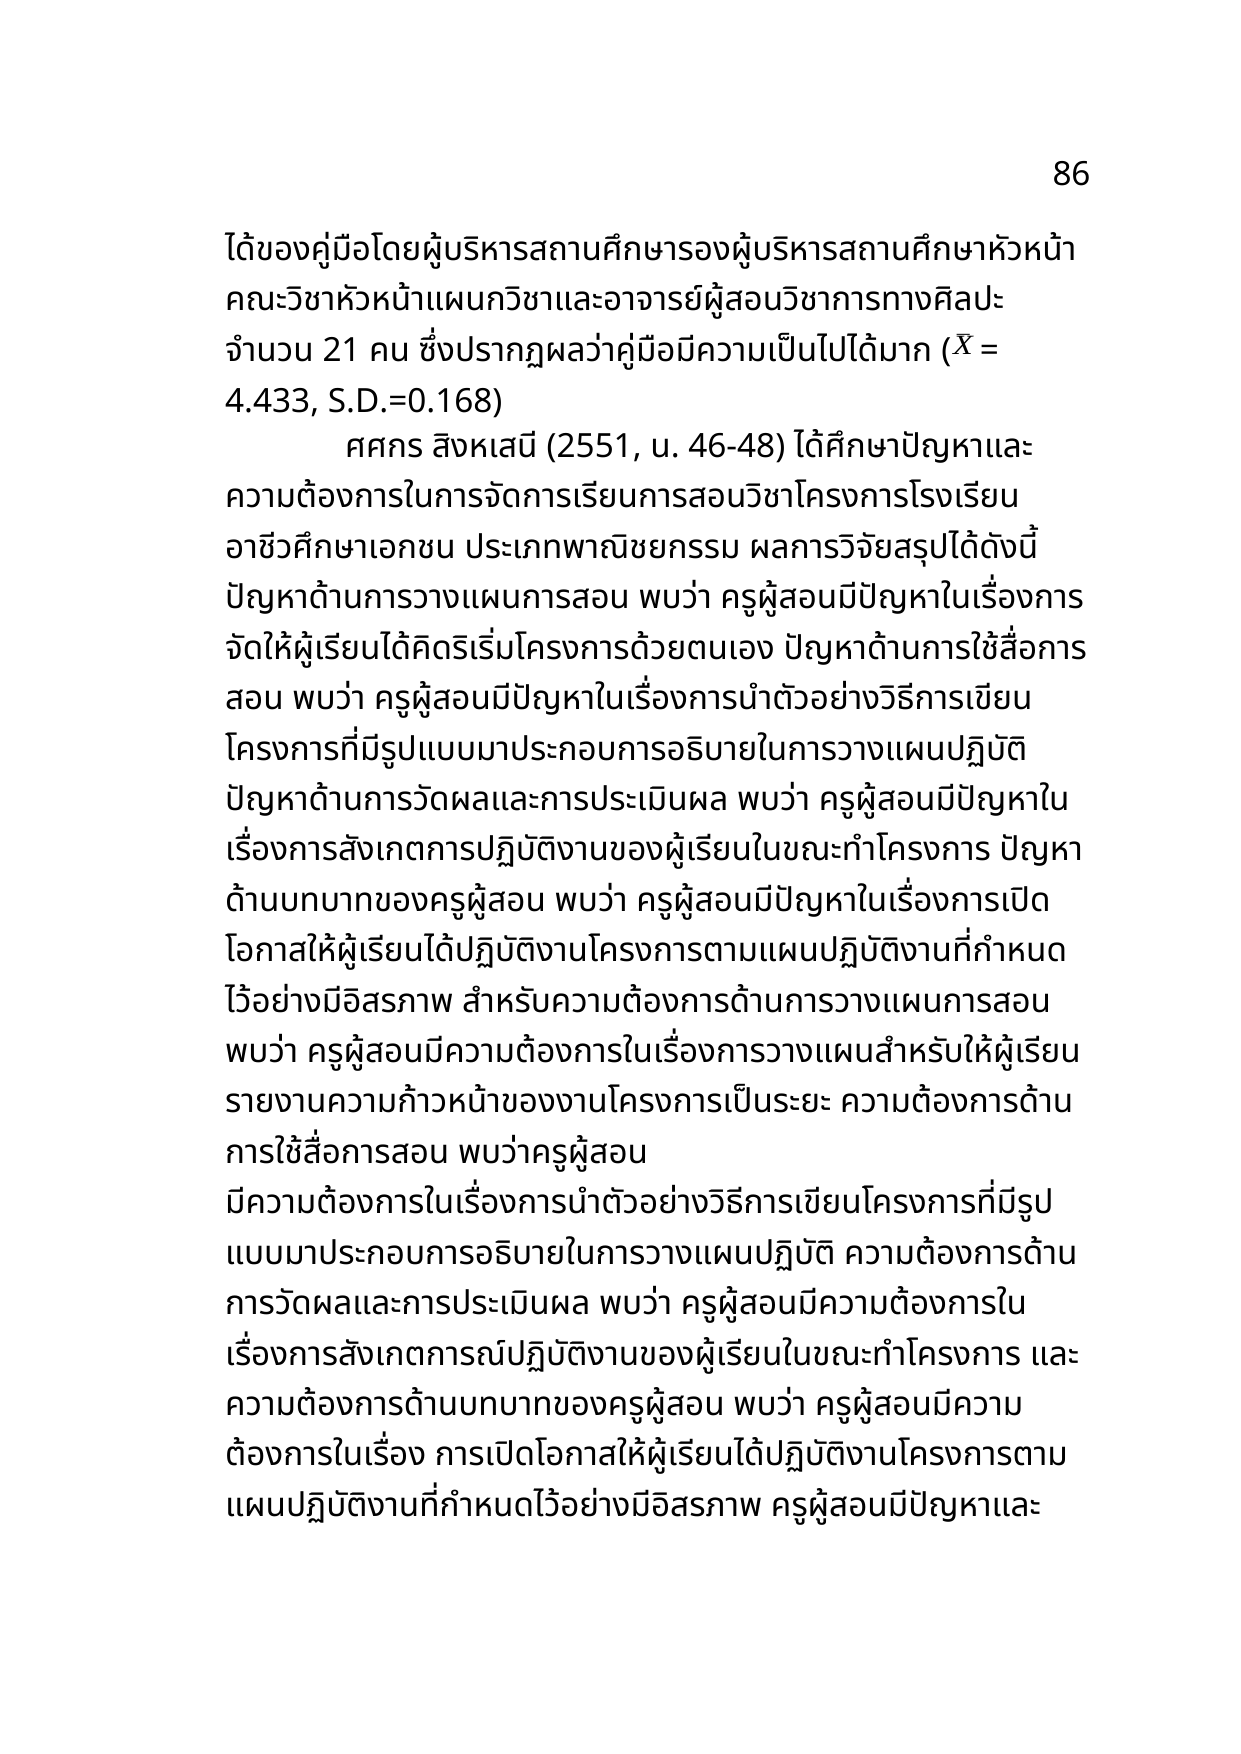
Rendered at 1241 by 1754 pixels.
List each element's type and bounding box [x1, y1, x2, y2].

text [225, 422, 1090, 1531]
text [225, 225, 1090, 422]
